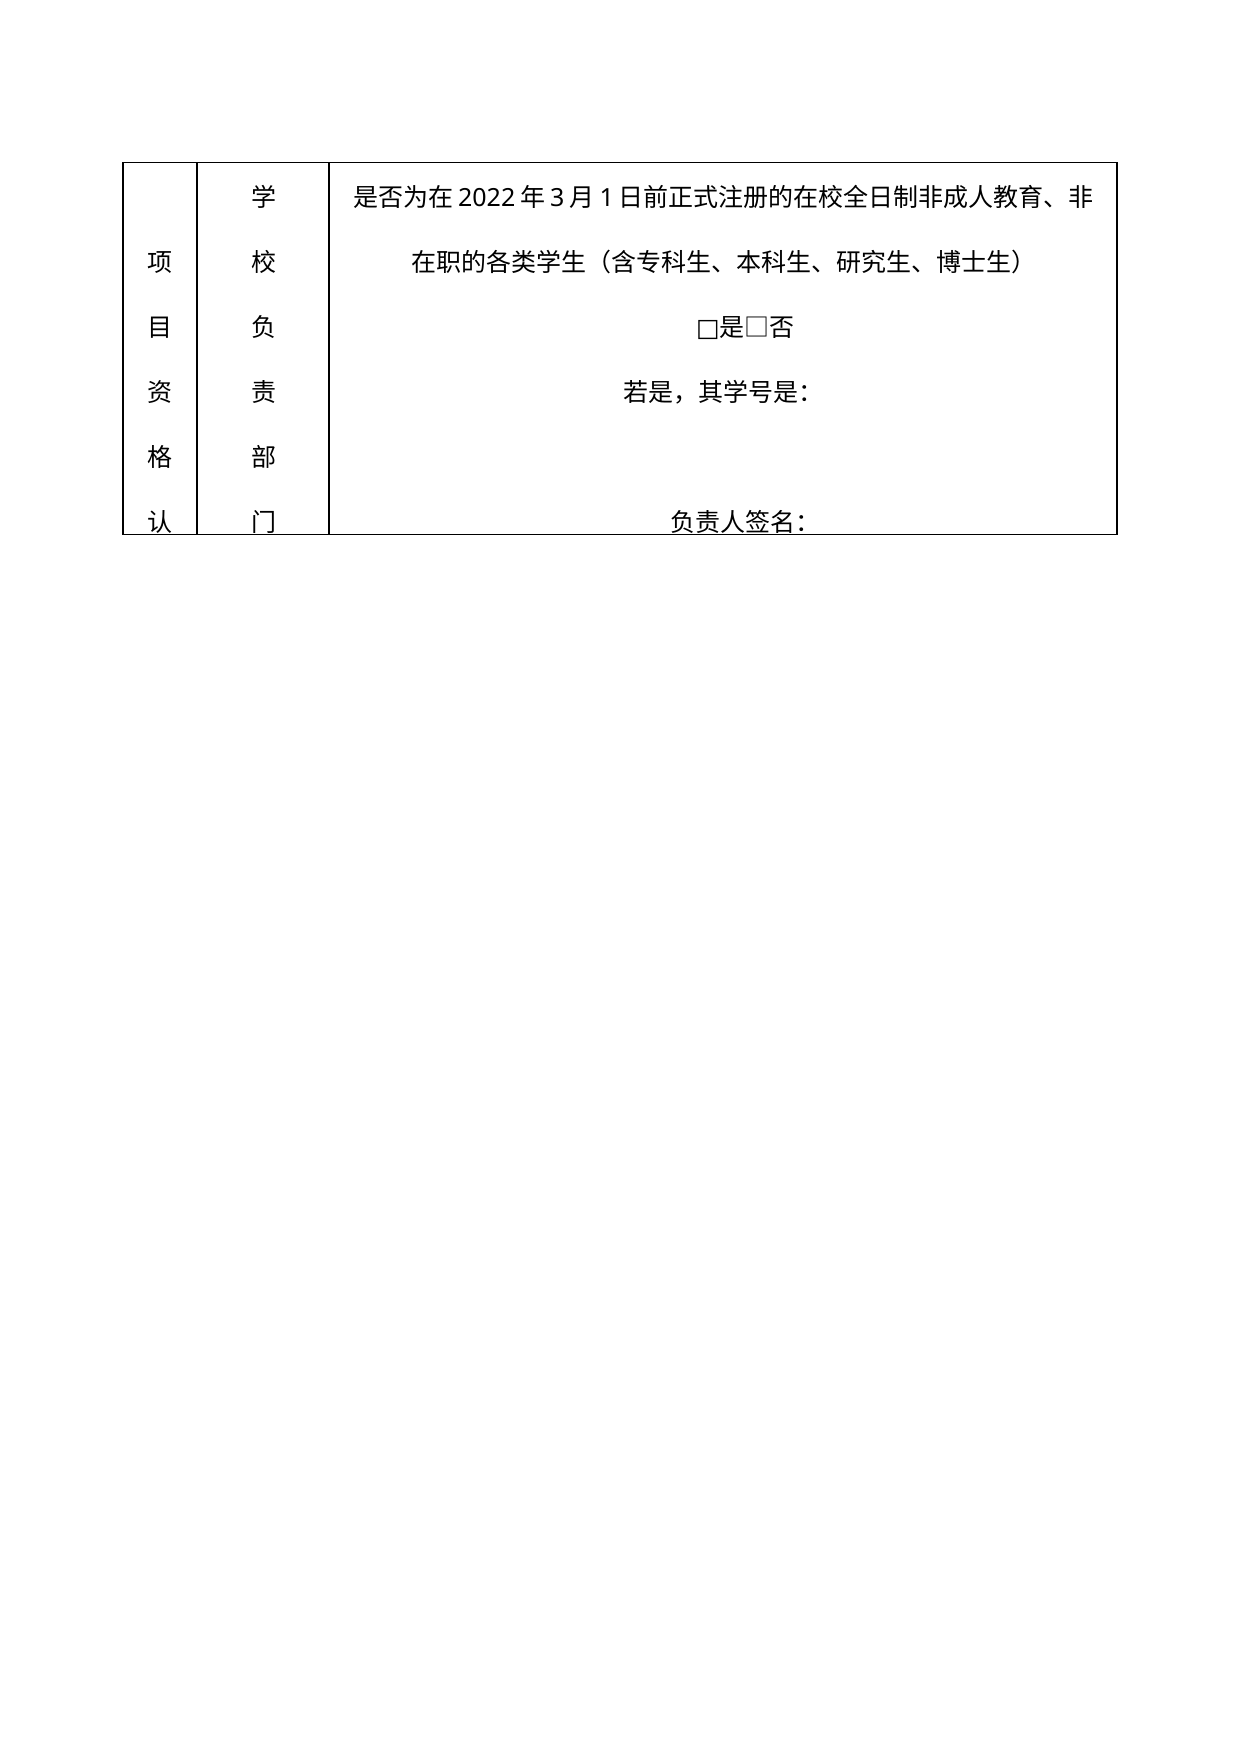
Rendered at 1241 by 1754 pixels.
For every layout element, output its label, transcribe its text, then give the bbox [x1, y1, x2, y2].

table_cell 项 目 资 格 认 定 [124, 163, 196, 534]
table_cell 学 校 负 责 部 门 意 见 [198, 163, 328, 534]
table_cell 是否为在2022年3月1日前正式注册的在校全日制非成人教育、非在职的各类学生（含专科生、本科生、研究生、博士生） □是□否 若是，其学号是： 负责人签名： 部门盖章： 年月日 [330, 163, 1116, 534]
